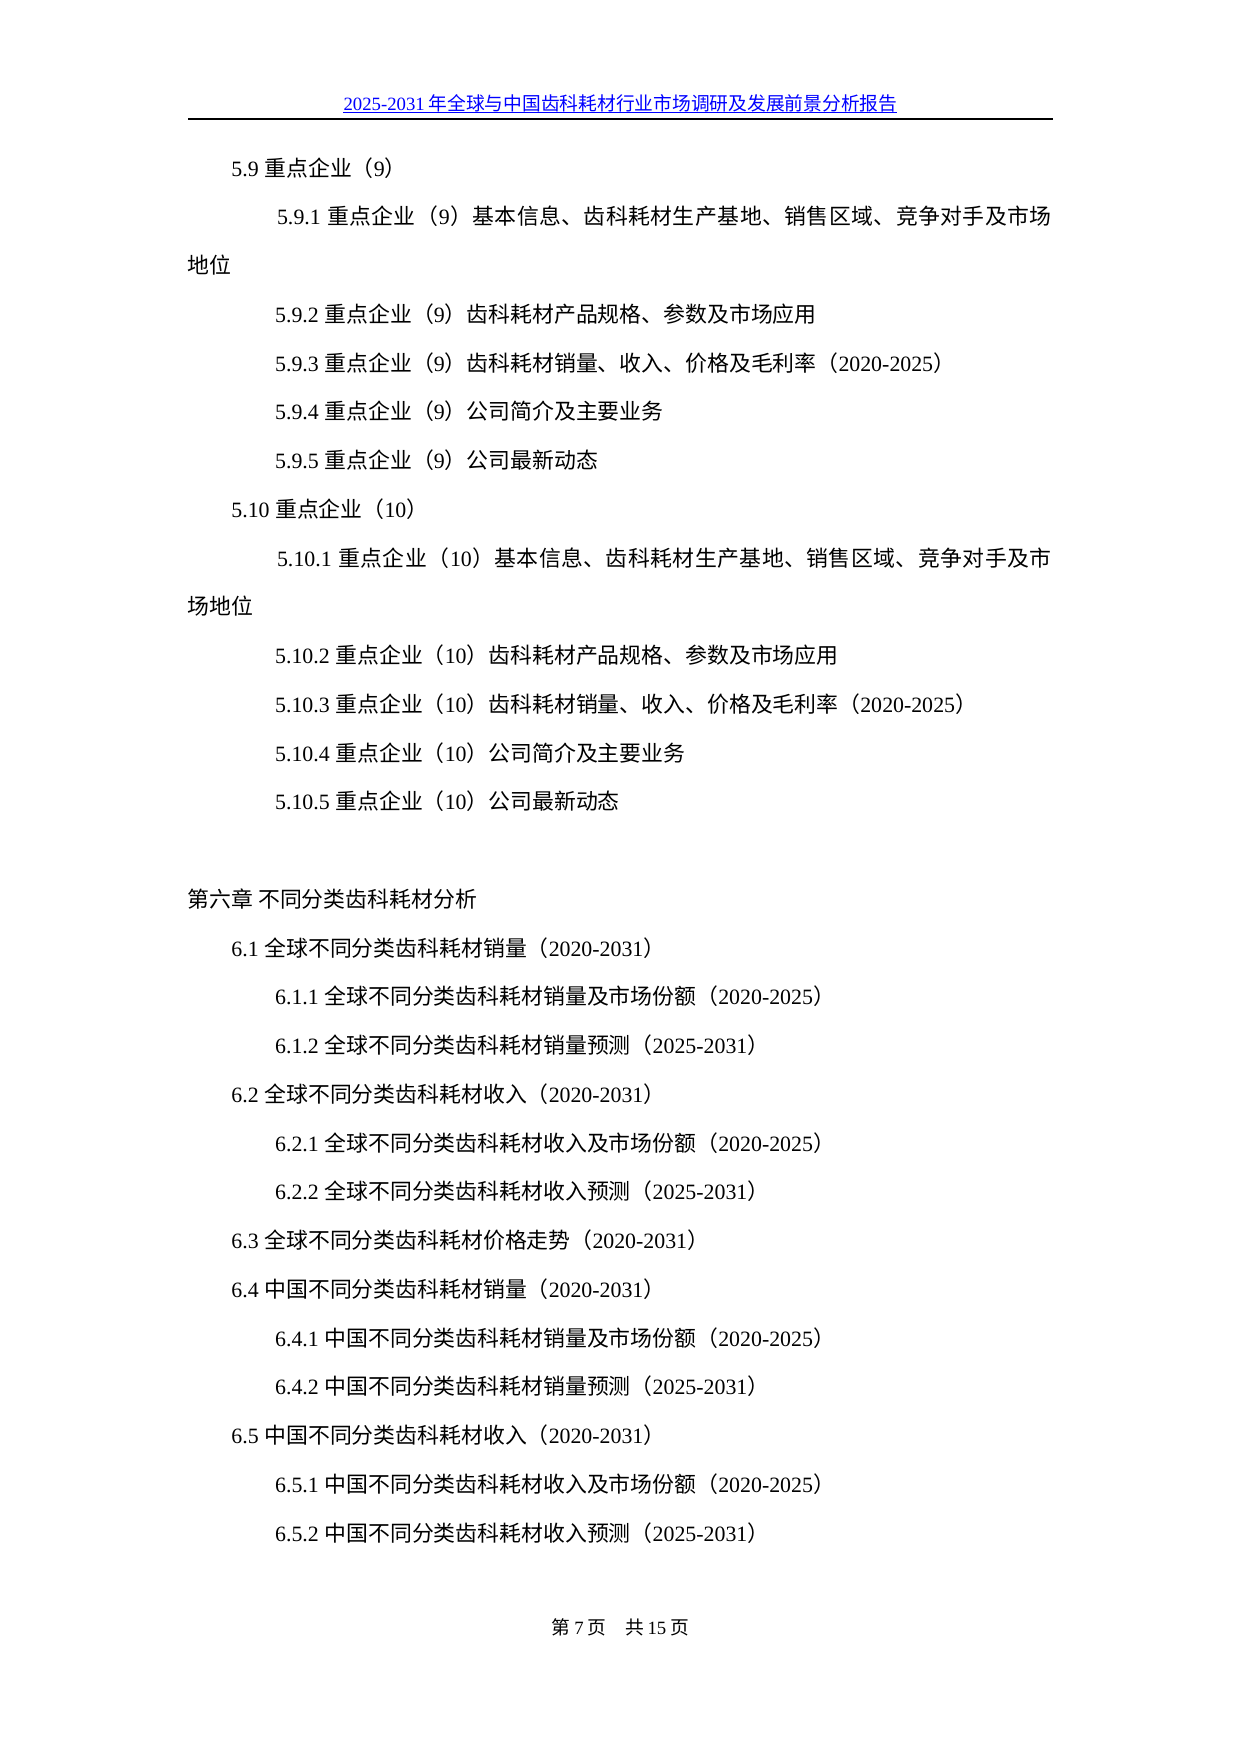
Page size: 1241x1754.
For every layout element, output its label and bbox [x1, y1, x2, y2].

text [187, 150, 1053, 1548]
